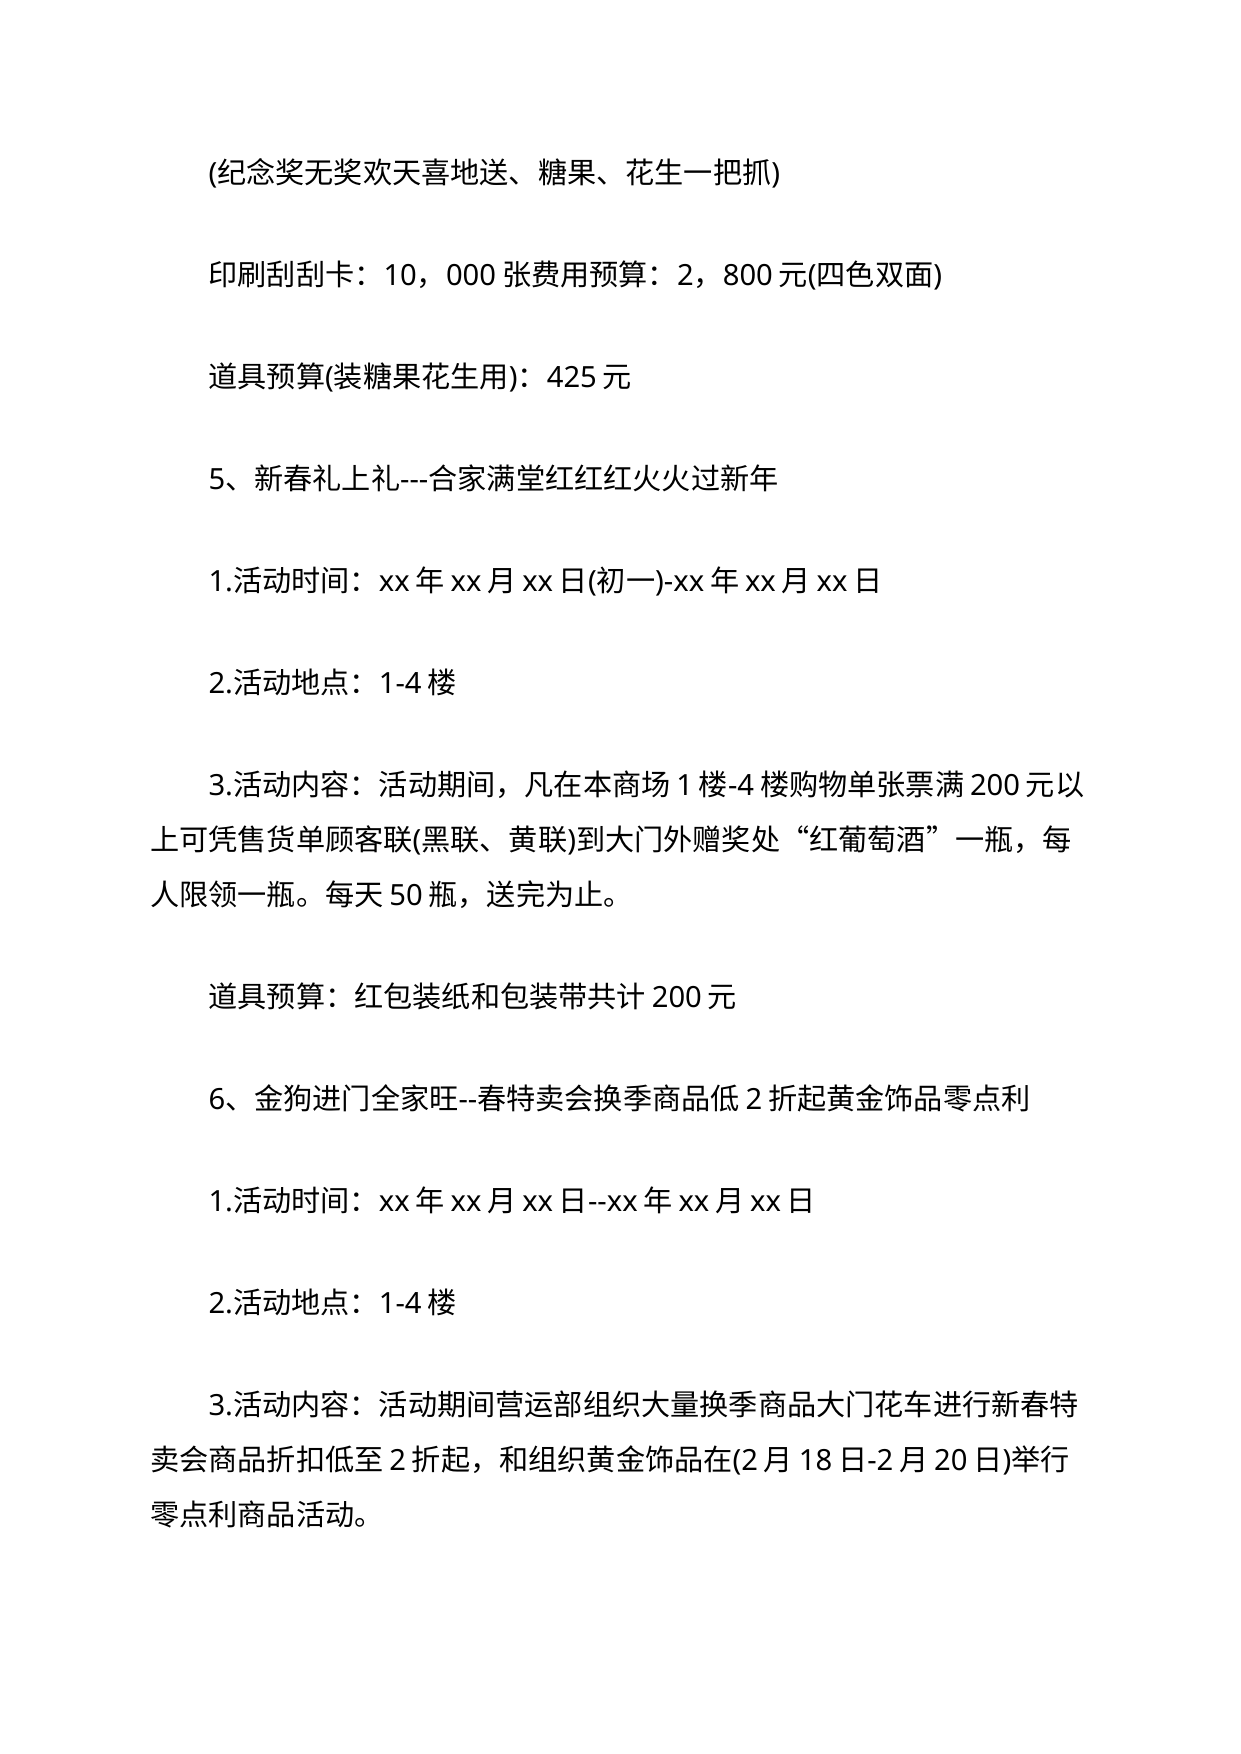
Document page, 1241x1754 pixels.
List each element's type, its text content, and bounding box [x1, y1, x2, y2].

text 6、金狗进门全家旺--春特卖会换季商品低2折起黄金饰品零点利 [150, 1076, 1090, 1118]
text 1.活动时间：xx年xx月xx日(初一)-xx年xx月xx日 [150, 558, 1090, 600]
text 印刷刮刮卡：10，000张费用预算：2，800元(四色双面) [150, 252, 1090, 294]
text 3.活动内容：活动期间，凡在本商场1楼-4楼购物单张票满200元以上可凭售货单顾客联(黑联、黄联)到大门外赠奖处“红葡萄酒”一瓶，每人限领一瓶。每天50瓶，送完为止。 [150, 762, 1090, 914]
text 3.活动内容：活动期间营运部组织大量换季商品大门花车进行新春特卖会商品折扣低至2折起，和组织黄金饰品在(2月18日-2月20日)举行零点利商品活动。 [150, 1382, 1090, 1534]
text 1.活动时间：xx年xx月xx日--xx年xx月xx日 [150, 1178, 1090, 1220]
text 道具预算：红包装纸和包装带共计200元 [150, 974, 1090, 1016]
text 道具预算(装糖果花生用)：425元 [150, 354, 1090, 396]
text 2.活动地点：1-4楼 [150, 660, 1090, 702]
text 5、新春礼上礼---合家满堂红红红火火过新年 [150, 456, 1090, 498]
text 2.活动地点：1-4楼 [150, 1280, 1090, 1322]
text (纪念奖无奖欢天喜地送、糖果、花生一把抓) [150, 150, 1090, 192]
